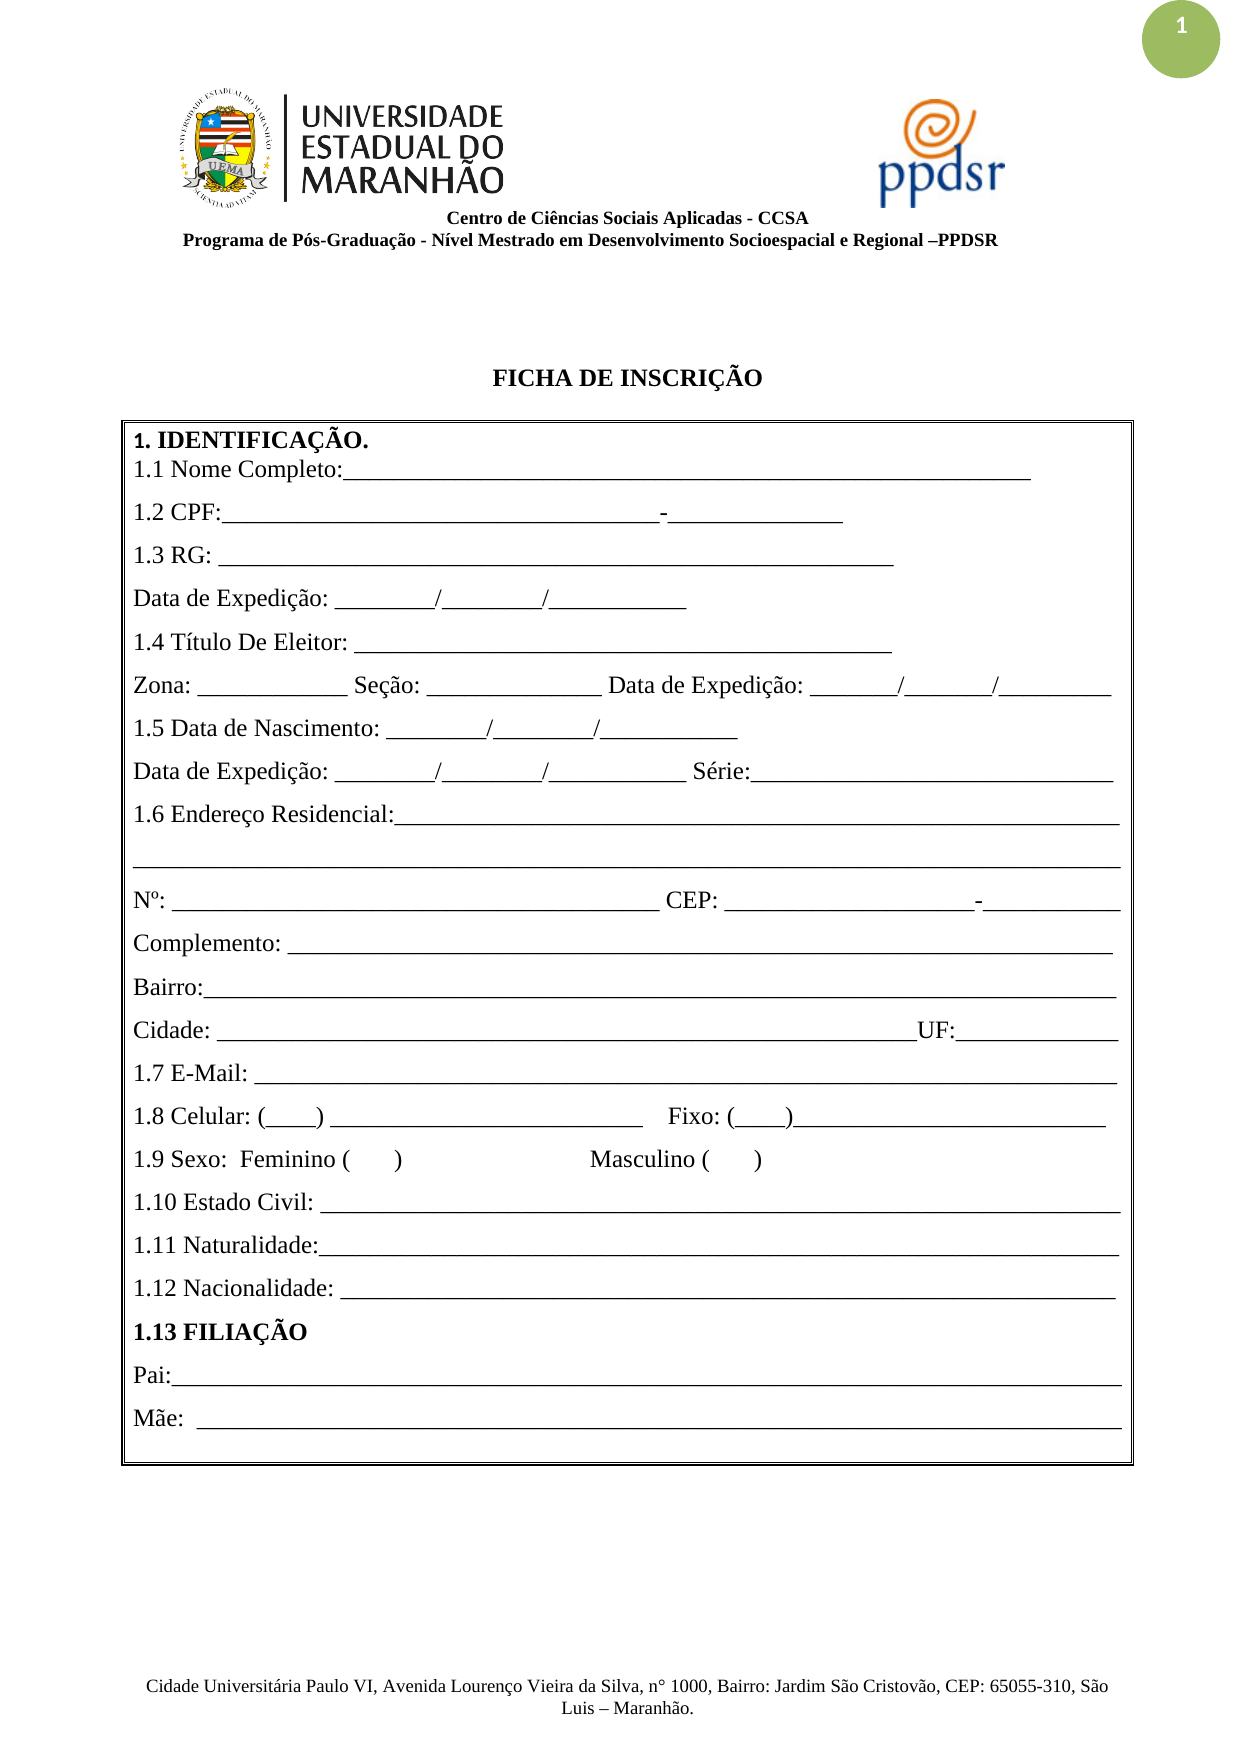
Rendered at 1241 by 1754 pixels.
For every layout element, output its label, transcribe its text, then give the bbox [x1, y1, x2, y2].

text Mãe: __________________________________________________________________________ [125, 1398, 1131, 1432]
text 1.4 Título De Eleitor: ___________________________________________ [125, 621, 1131, 655]
text 1.9 Sexo: Feminino ( ) Masculino ( ) [125, 1139, 1131, 1173]
text FICHA DE INSCRIÇÃO [133, 363, 1122, 392]
text Bairro:_________________________________________________________________________ [125, 966, 1131, 1000]
text 1.11 Naturalidade:________________________________________________________________ [125, 1225, 1131, 1259]
text Nº: _______________________________________ CEP: ____________________-___________ [125, 880, 1131, 914]
text Cidade: ________________________________________________________UF:_____________ [125, 1009, 1131, 1043]
text _______________________________________________________________________________ [125, 837, 1131, 871]
text 1. IDENTIFICAÇÃO. [125, 423, 1131, 454]
text Pai:____________________________________________________________________________ [125, 1354, 1131, 1388]
text Complemento: __________________________________________________________________ [125, 923, 1131, 957]
text 1.10 Estado Civil: ________________________________________________________________ [125, 1182, 1131, 1216]
text Data de Expedição: ________/________/___________ Série:_____________________________ [125, 751, 1131, 785]
text 1.8 Celular: (____) _________________________ Fixo: (____)_________________________ [125, 1096, 1131, 1130]
picture [878, 99, 1005, 208]
text 1.5 Data de Nascimento: ________/________/___________ [125, 708, 1131, 742]
text 1.3 RG: ______________________________________________________ [125, 535, 1131, 569]
text Data de Expedição: ________/________/___________ [125, 578, 1131, 612]
text 1.12 Nacionalidade: ______________________________________________________________ [125, 1268, 1131, 1302]
text 1.6 Endereço Residencial:__________________________________________________________ [125, 794, 1131, 828]
text 1.2 CPF:___________________________________-______________ [125, 492, 1131, 526]
text 1.1 Nome Completo:_______________________________________________________ [133, 454, 1122, 483]
text Zona: ____________ Seção: ______________ Data de Expedição: _______/_______/_________ [125, 664, 1131, 698]
text 1.7 E-Mail: _____________________________________________________________________ [125, 1053, 1131, 1087]
text 1.13 FILIAÇÃO [125, 1311, 1131, 1345]
